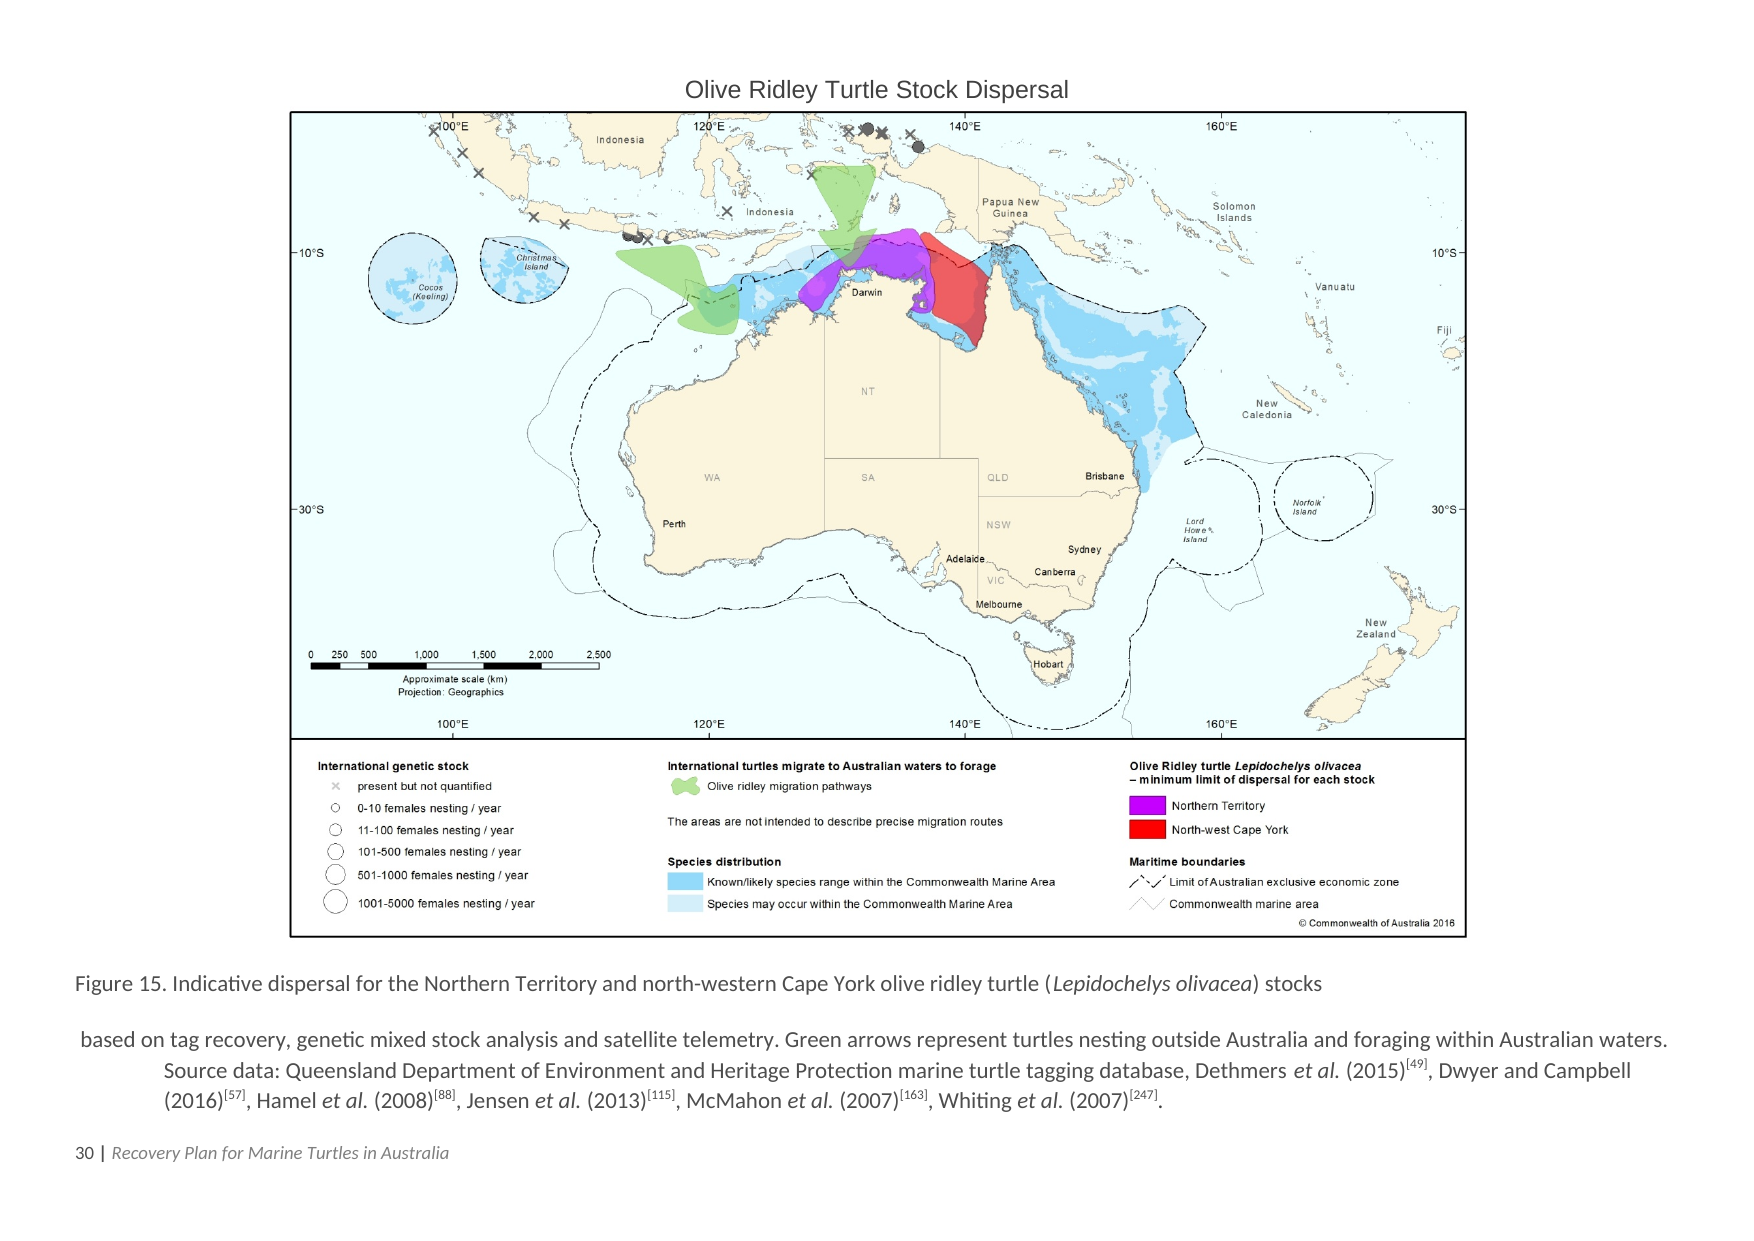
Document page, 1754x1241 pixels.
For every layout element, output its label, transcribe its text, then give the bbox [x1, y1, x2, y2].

picture [284, 106, 1471, 942]
text Olive Ridley Turtle Stock Dispersal [75, 75, 1679, 104]
text based on tag recovery, genetic mixed stock analysis and satellite telemetry. Green arrows represent turtles nesting outside Australia and foraging within Australian waters. Source data: Queensland Department of Environment and Heritage Protection marine turtle tagging database, Dethmers et al. (2015)[49], Dwyer and Campbell (2016)[57], Hamel et al. (2008)[88], Jensen et al. (2013)[115], McMahon et al. (2007)[163], Whiting et al. (2007)[247]. [75, 1025, 1679, 1114]
text Figure 15. Indicative dispersal for the Northern Territory and north-western Cape York olive ridley turtle (Lepidochelys olivacea) stocks [75, 969, 1679, 997]
